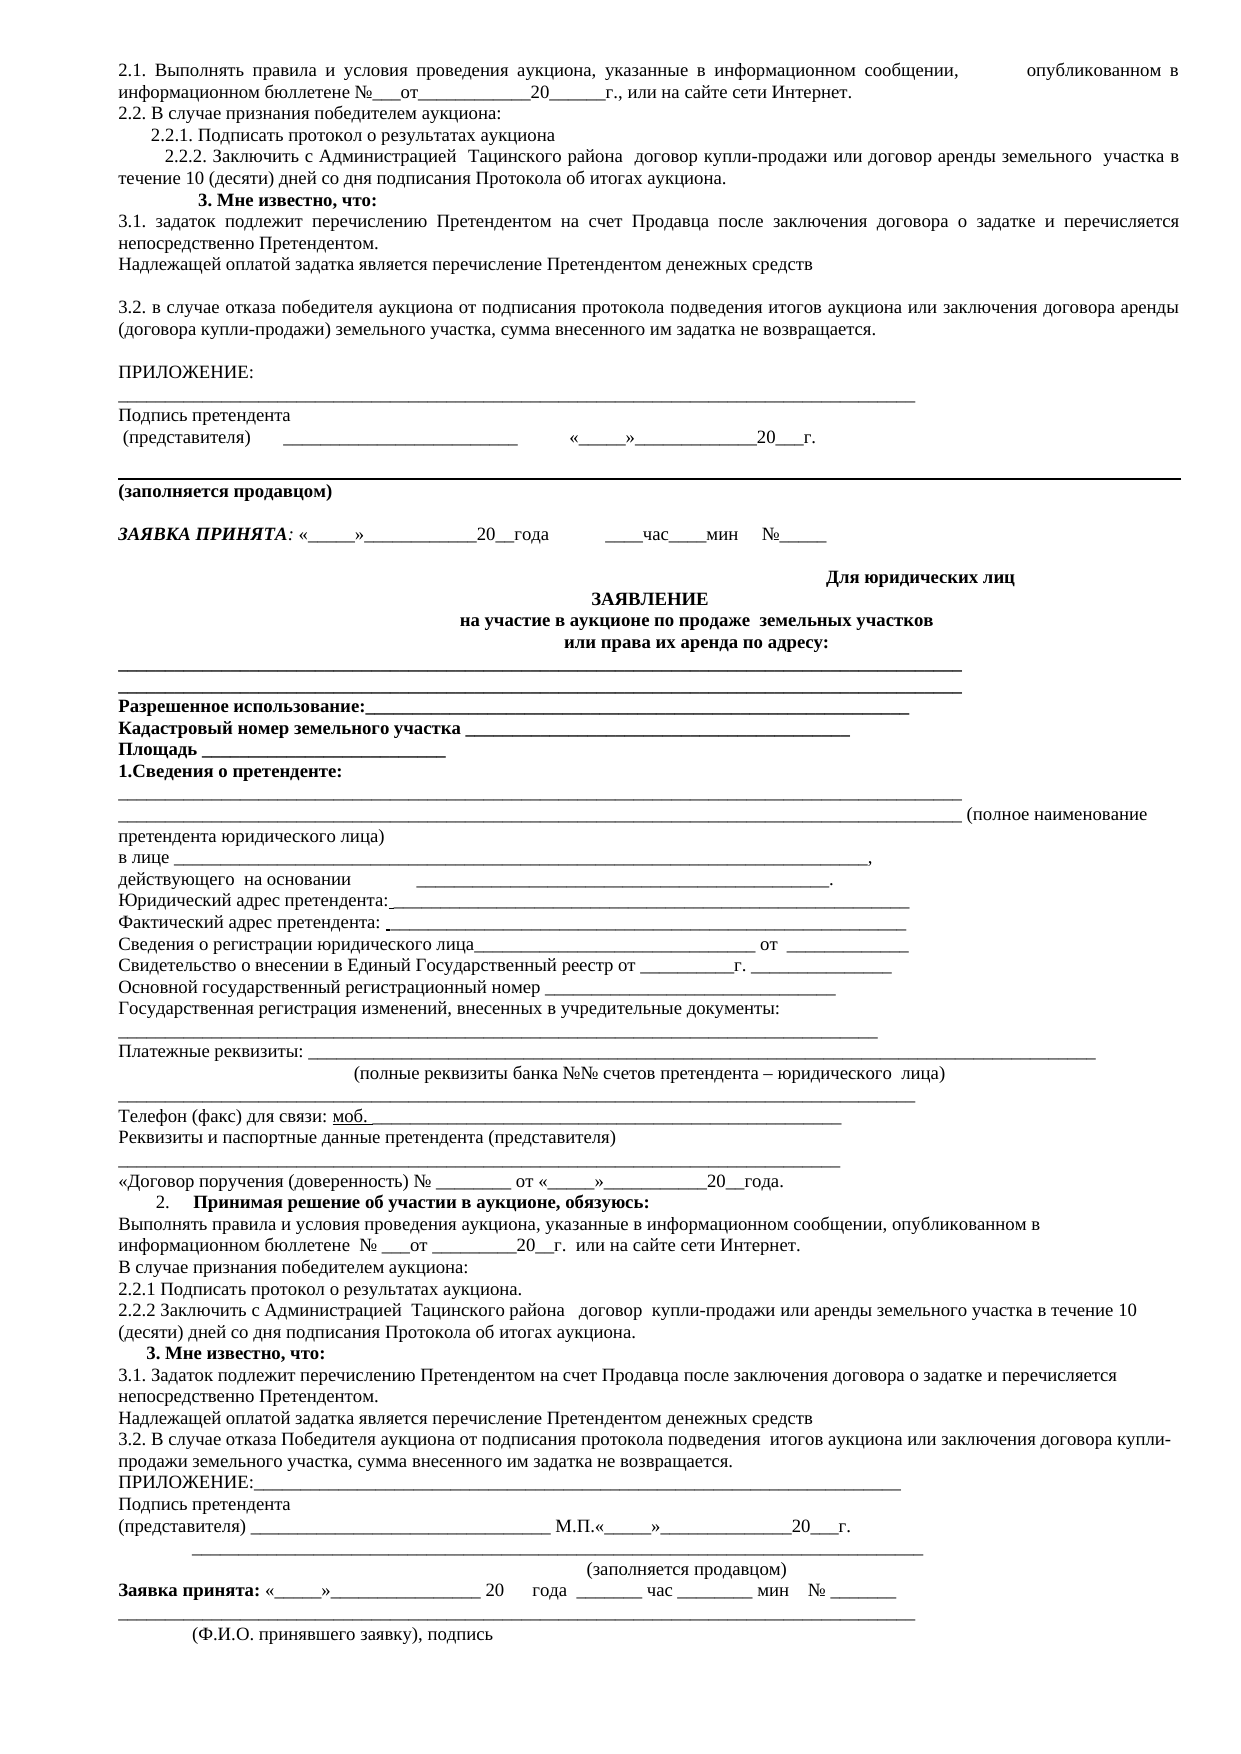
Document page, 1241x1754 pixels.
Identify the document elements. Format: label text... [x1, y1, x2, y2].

text __________________________________________________________________________________________ [118, 674, 1181, 695]
text ЗАЯВКА ПРИНЯТА: «_____»____________20__года ____час____мин №_____ [118, 523, 1181, 544]
text Подпись претендента [118, 1493, 1181, 1514]
text Площадь __________________________ [118, 738, 1181, 760]
text (Ф.И.О. принявшего заявку), подпись [118, 1622, 1181, 1644]
text 1.Сведения о претенденте: [118, 760, 1181, 781]
text __________________________________________________________________________________________ [118, 781, 1181, 803]
text _____________________________________________________________________________________ [118, 1601, 1181, 1622]
list Телефон (факс) для связи: моб. __________________________________________________ [118, 1105, 1181, 1126]
text (полные реквизиты банка №№ счетов претендента – юридического лица) [118, 1062, 1181, 1083]
text на участие в аукционе по продаже земельных участков [118, 609, 1181, 631]
text действующего на основании ____________________________________________. [118, 868, 1181, 889]
text 2.2.2 Заключить с Администрацией Тацинского района договор купли-продажи или аренды земельного участка в течение 10 (десяти) дней со дня подписания Протокола об итогах аукциона. [118, 1299, 1181, 1342]
text 2.1. Выполнять правила и условия проведения аукциона, указанные в информационном сообщении, опубликованном в информационном бюллетене №___от____________20______г., или на сайте сети Интернет. [118, 59, 1181, 102]
text 3.1. задаток подлежит перечислению Претендентом на счет Продавца после заключения договора о задатке и перечисляется непосредственно Претендентом. [118, 210, 1181, 253]
text 3.2. В случае отказа Победителя аукциона от подписания протокола подведения итогов аукциона или заключения договора купли-продажи земельного участка, сумма внесенного им задатка не возвращается. [118, 1428, 1181, 1471]
text 3.2. в случае отказа победителя аукциона от подписания протокола подведения итогов аукциона или заключения договора аренды (договора купли-продажи) земельного участка, сумма внесенного им задатка не возвращается. [118, 296, 1181, 339]
text Фактический адрес претендента: _______________________________________________________ [118, 911, 1181, 932]
text 2.2. В случае признания победителем аукциона: [118, 102, 1181, 124]
list Реквизиты и паспортные данные претендента (представителя) _____________________________________________________________________________ [118, 1126, 1181, 1169]
text ЗАЯВЛЕНИЕ [118, 587, 1181, 609]
text Заявка принята: «_____»________________ 20 года _______ час ________ мин № _______ [118, 1579, 1181, 1601]
list В случае признания победителем аукциона: [118, 1256, 1181, 1277]
text _____________________________________________________________________________________ [118, 382, 1181, 404]
text Надлежащей оплатой задатка является перечисление Претендентом денежных средств [118, 253, 1181, 275]
text 3. Мне известно, что: [118, 188, 1181, 210]
text Сведения о регистрации юридического лица______________________________ от _____________ [118, 932, 1181, 954]
text Юридический адрес претендента: _______________________________________________________ [118, 889, 1181, 911]
text Разрешенное использование:__________________________________________________________ [118, 695, 1181, 717]
list Выполнять правила и условия проведения аукциона, указанные в информационном сообщении, опубликованном в информационном бюллетене № ___от _________20__г. или на сайте сети Интернет. [118, 1213, 1181, 1256]
text (представителя) ________________________________ М.П.«_____»______________20___г. [118, 1514, 1181, 1536]
text Основной государственный регистрационный номер _______________________________ [118, 976, 1181, 997]
text (заполняется продавцом) [118, 480, 1181, 501]
text __________________________________________________________________________________________ (полное наименование претендента юридического лица) [118, 803, 1181, 846]
text _________________________________________________________________________________ [118, 1019, 1181, 1040]
list Принимая решение об участии в аукционе, обязуюсь: [156, 1191, 1181, 1213]
text Кадастровый номер земельного участка _________________________________________ [118, 717, 1181, 738]
text 3.1. Задаток подлежит перечислению Претендентом на счет Продавца после заключения договора о задатке и перечисляется непосредственно Претендентом. [118, 1364, 1181, 1407]
text 2.2.1 Подписать протокол о результатах аукциона. [118, 1277, 1181, 1299]
list «Договор поручения (доверенность) № ________ от «_____»___________20__года. [118, 1169, 1181, 1191]
text или права их аренда по адресу: [118, 631, 1181, 652]
text 2.2.2. Заключить с Администрацией Тацинского района договор купли-продажи или договор аренды земельного участка в течение 10 (десяти) дней со дня подписания Протокола об итогах аукциона. [118, 145, 1181, 188]
list Платежные реквизиты: ____________________________________________________________________________________ [118, 1040, 1181, 1062]
text Надлежащей оплатой задатка является перечисление Претендентом денежных средств [118, 1407, 1181, 1428]
text ПРИЛОЖЕНИЕ: [118, 361, 1181, 382]
text __________________________________________________________________________________________ [118, 652, 1181, 674]
text Для юридических лиц [118, 566, 1181, 587]
text ПРИЛОЖЕНИЕ:_____________________________________________________________________ [118, 1471, 1181, 1493]
text в лице __________________________________________________________________________, [118, 846, 1181, 868]
text ______________________________________________________________________________ [118, 1536, 1181, 1558]
text Государственная регистрация изменений, внесенных в учредительные документы: [118, 997, 1181, 1019]
text 2.2.1. Подписать протокол о результатах аукциона [118, 124, 1181, 145]
text Свидетельство о внесении в Единый Государственный реестр от __________г. _______________ [118, 954, 1181, 976]
text _____________________________________________________________________________________ [118, 1083, 1181, 1105]
text 3. Мне известно, что: [118, 1342, 1181, 1364]
text (заполняется продавцом) [118, 1558, 1181, 1579]
text Подпись претендента [118, 404, 1181, 426]
text (представителя) _________________________ «_____»_____________20___г. [118, 426, 1181, 447]
